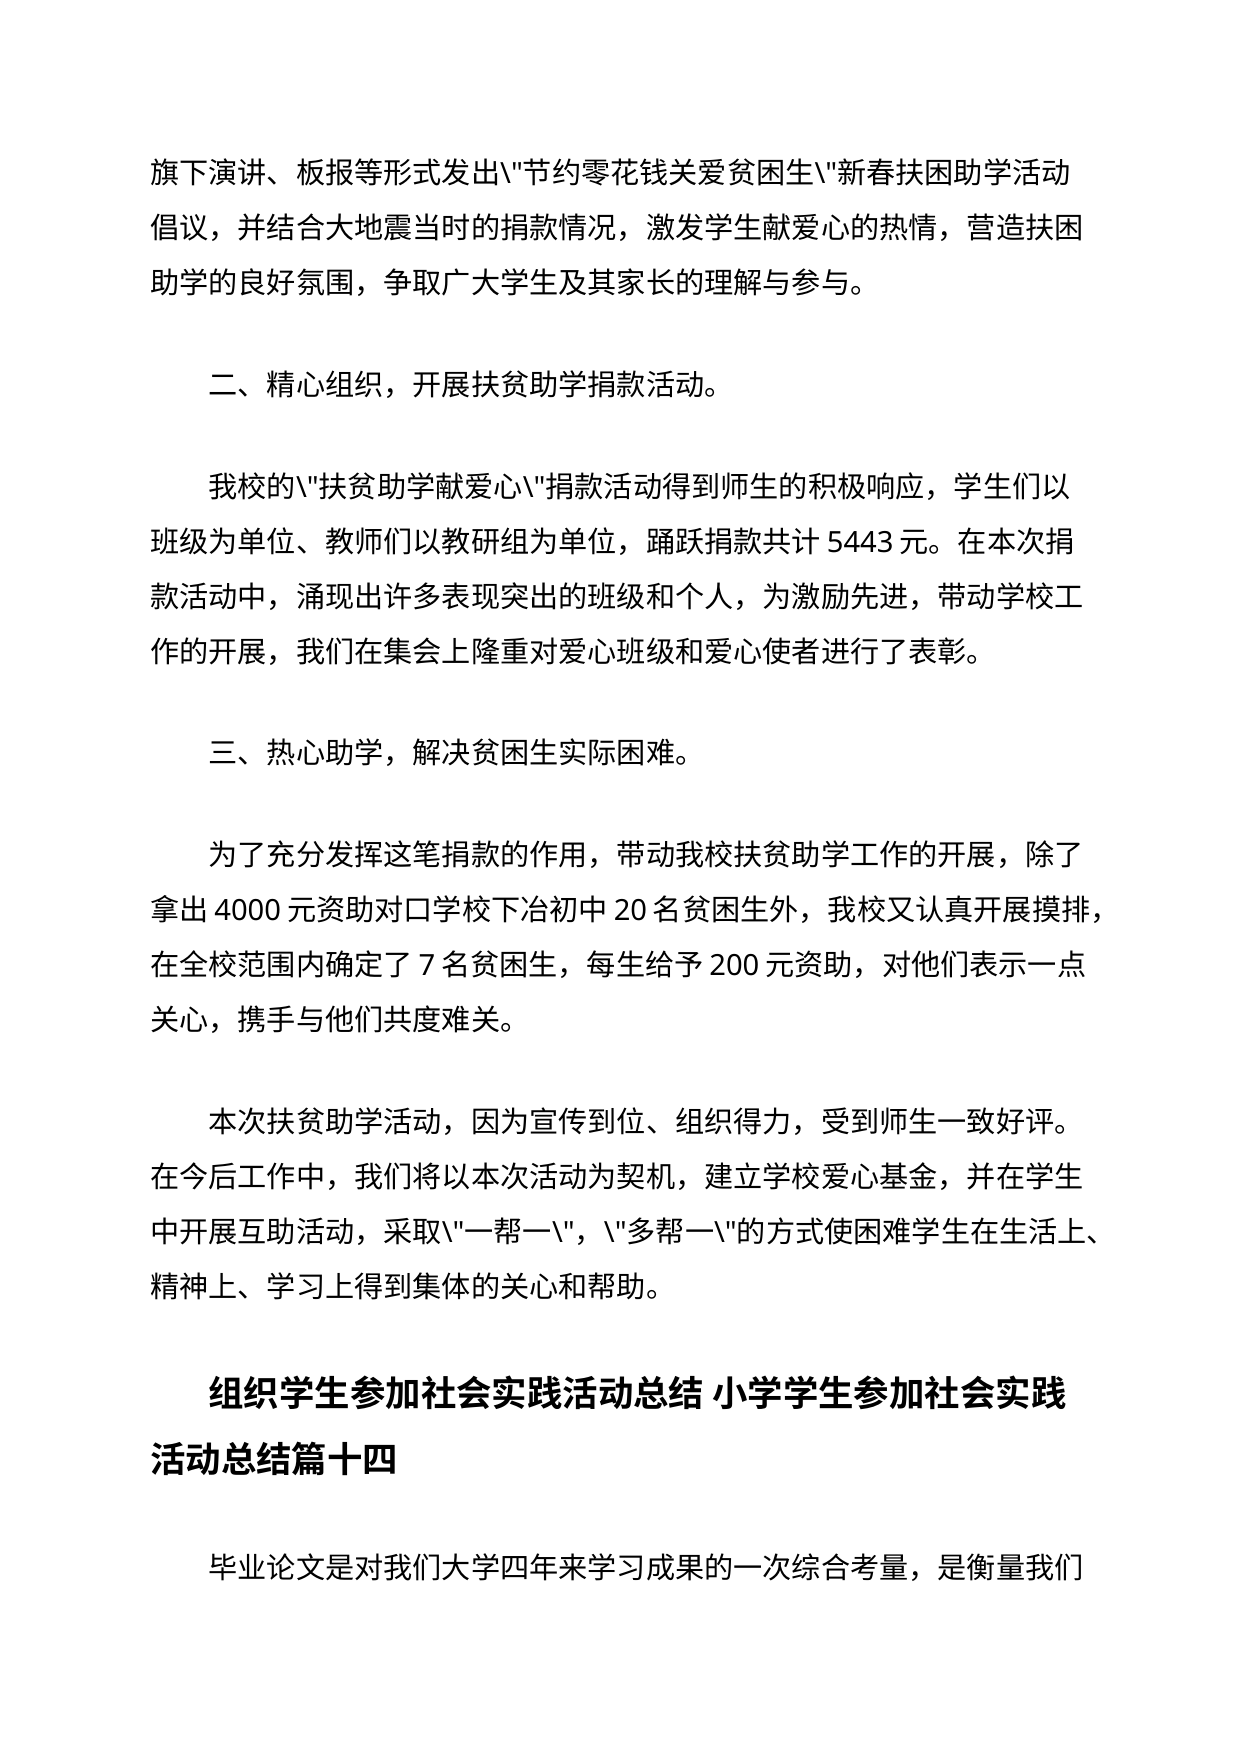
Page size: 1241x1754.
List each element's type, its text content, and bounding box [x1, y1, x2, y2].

text 三、热心助学，解决贫困生实际困难。 [150, 730, 1090, 772]
text 二、精心组织，开展扶贫助学捐款活动。 [150, 362, 1090, 404]
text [150, 150, 1090, 302]
text 我校的\"扶贫助学献爱心\"捐款活动得到师生的积极响应，学生们以班级为单位、教师们以教研组为单位，踊跃捐款共计5443元。在本次捐款活动中，涌现出许多表现突出的班级和个人，为激励先进，带动学校工作的开展，我们在集会上隆重对爱心班级和爱心使者进行了表彰。 [150, 463, 1090, 671]
text 组织学生参加社会实践活动总结 小学学生参加社会实践活动总结篇十四 [150, 1365, 1090, 1483]
text 为了充分发挥这笔捐款的作用，带动我校扶贫助学工作的开展，除了拿出4000元资助对口学校下冶初中20名贫困生外，我校又认真开展摸排，在全校范围内确定了7名贫困生，每生给予200元资助，对他们表示一点关心，携手与他们共度难关。 [150, 832, 1090, 1039]
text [150, 1545, 1090, 1587]
text 本次扶贫助学活动，因为宣传到位、组织得力，受到师生一致好评。在今后工作中，我们将以本次活动为契机，建立学校爱心基金，并在学生中开展互助活动，采取\"一帮一\"，\"多帮一\"的方式使困难学生在生活上、精神上、学习上得到集体的关心和帮助。 [150, 1098, 1090, 1306]
